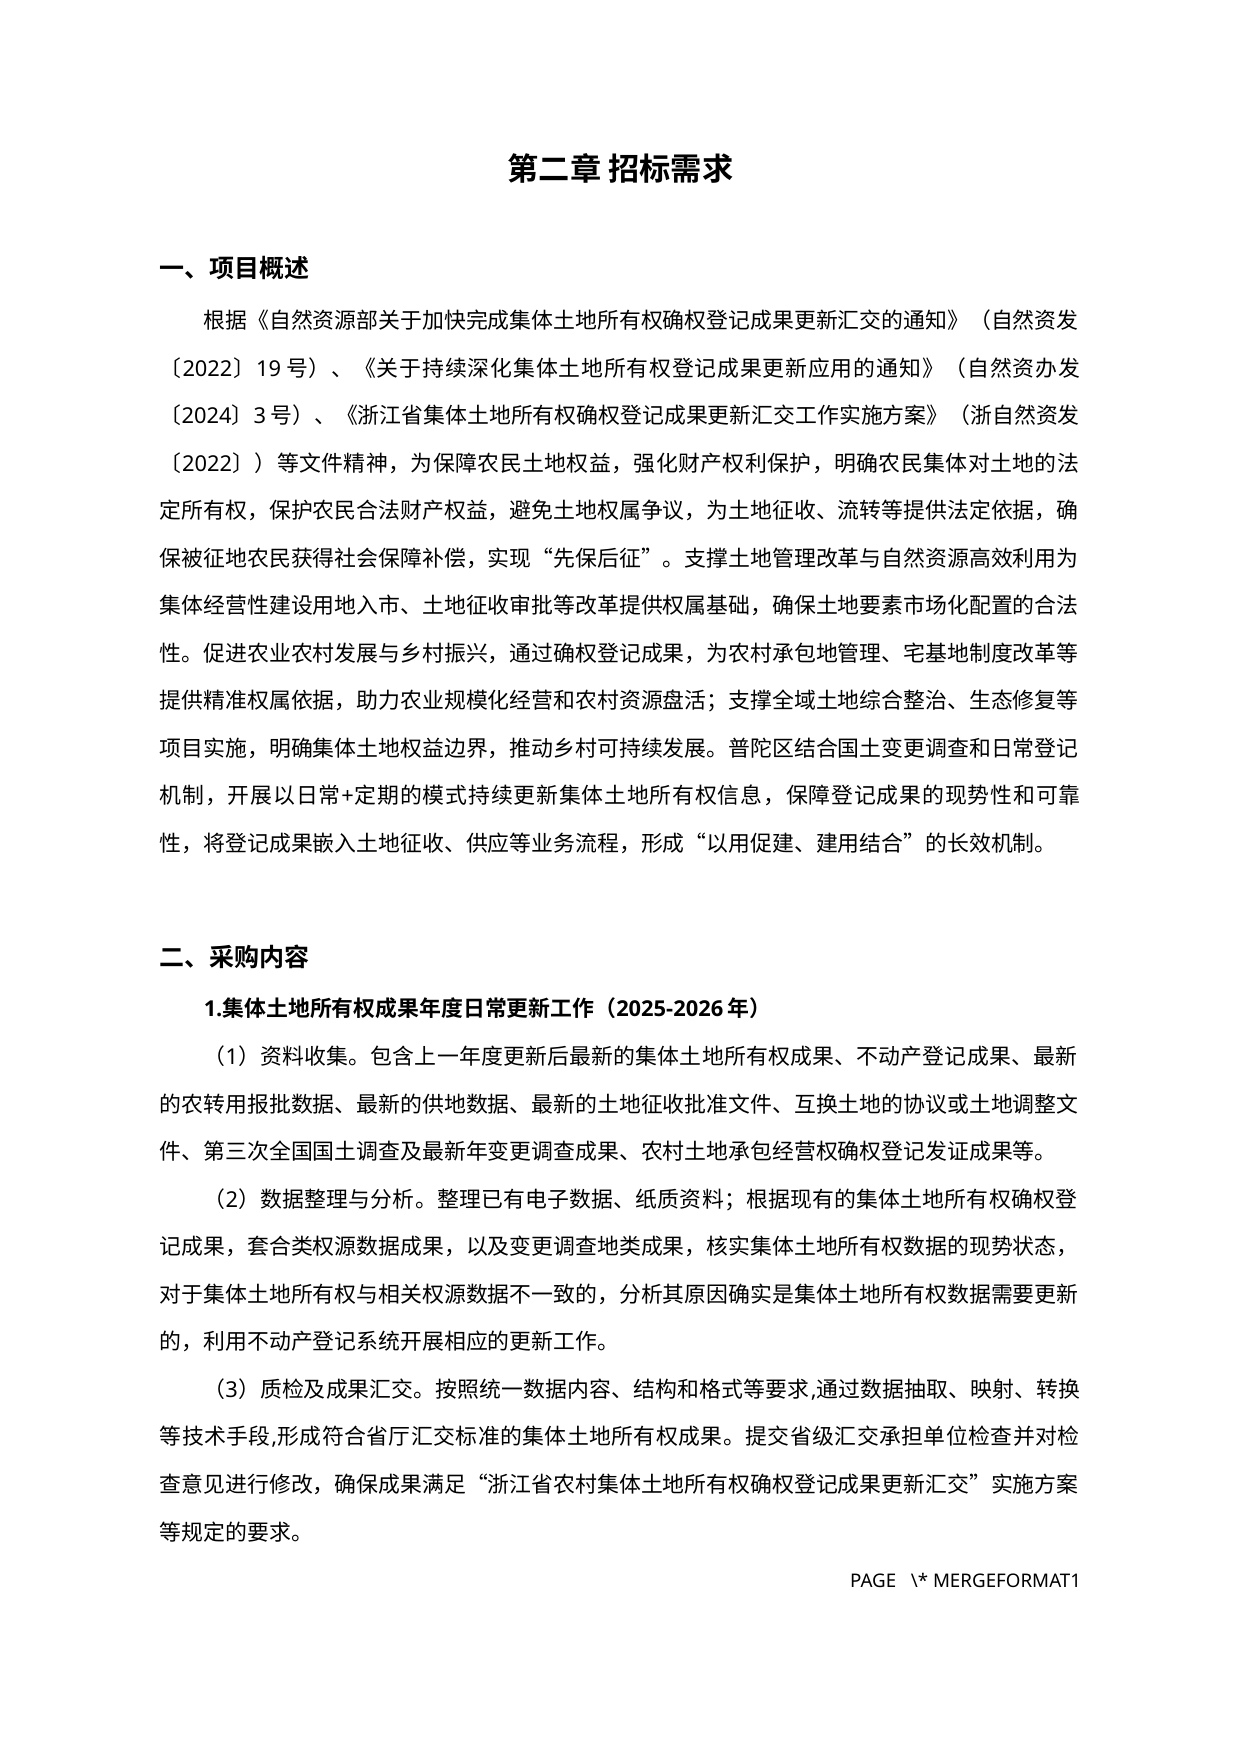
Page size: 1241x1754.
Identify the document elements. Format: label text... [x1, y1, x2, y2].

text （1）资料收集。包含上一年度更新后最新的集体土地所有权成果、不动产登记成果、最新的农转用报批数据、最新的供地数据、最新的土地征收批准文件、互换土地的协议或土地调整文件、第三次全国国土调查及最新年变更调查成果、农村土地承包经营权确权登记发证成果等。 [159, 1039, 1081, 1166]
text 二、采购内容 [159, 937, 1081, 973]
list 招标需求 [159, 144, 1081, 189]
text （3）质检及成果汇交。按照统一数据内容、结构和格式等要求,通过数据抽取、映射、转换等技术手段,形成符合省厅汇交标准的集体土地所有权成果。提交省级汇交承担单位检查并对检查意见进行修改，确保成果满足“浙江省农村集体土地所有权确权登记成果更新汇交”实施方案等规定的要求。 [159, 1372, 1081, 1546]
text 一、项目概述 [159, 249, 1081, 285]
text 1.集体土地所有权成果年度日常更新工作（2025-2026年） [159, 991, 1081, 1023]
text （2）数据整理与分析。整理已有电子数据、纸质资料；根据现有的集体土地所有权确权登记成果，套合类权源数据成果，以及变更调查地类成果，核实集体土地所有权数据的现势状态，对于集体土地所有权与相关权源数据不一致的，分析其原因确实是集体土地所有权数据需要更新的，利用不动产登记系统开展相应的更新工作。 [159, 1182, 1081, 1356]
text 根据‌《自然资源部关于加快完成集体土地所有权确权登记成果更新汇交的通知》（自然资发〔2022〕19号）、《关于持续深化集体土地所有权登记成果更新应用的通知》（自然资办发〔2024〕3号）、《浙江省集体土地所有权确权登记成果更新汇交工作实施方案》（浙自然资发〔2022〕）等文件精神，为保障农民土地权益，强化财产权利保护，明确农民集体对土地的法定所有权，保护农民合法财产权益，避免土地权属争议，为土地征收、流转等提供法定依据，确保被征地农民获得社会保障补偿，实现“先保后征”。支撑土地管理改革与自然资源高效利用为集体经营性建设用地入市、土地征收审批等改革提供权属基础，确保土地要素市场化配置的合法性‌‌。促进农业农村发展与乡村振兴，通过确权登记成果，为农村承包地管理、宅基地制度改革等提供精准权属依据，助力农业规模化经营和农村资源盘活；支撑全域土地综合整治、生态修复等项目实施，明确集体土地权益边界，推动乡村可持续发展。普陀区结合国土变更调查和日常登记机制，开展以日常+定期的模式持续更新集体土地所有权信息，保障登记成果的现势性和可靠性，将登记成果嵌入土地征收、供应等业务流程，形成“以用促建、建用结合”的长效机制。 [159, 303, 1081, 858]
